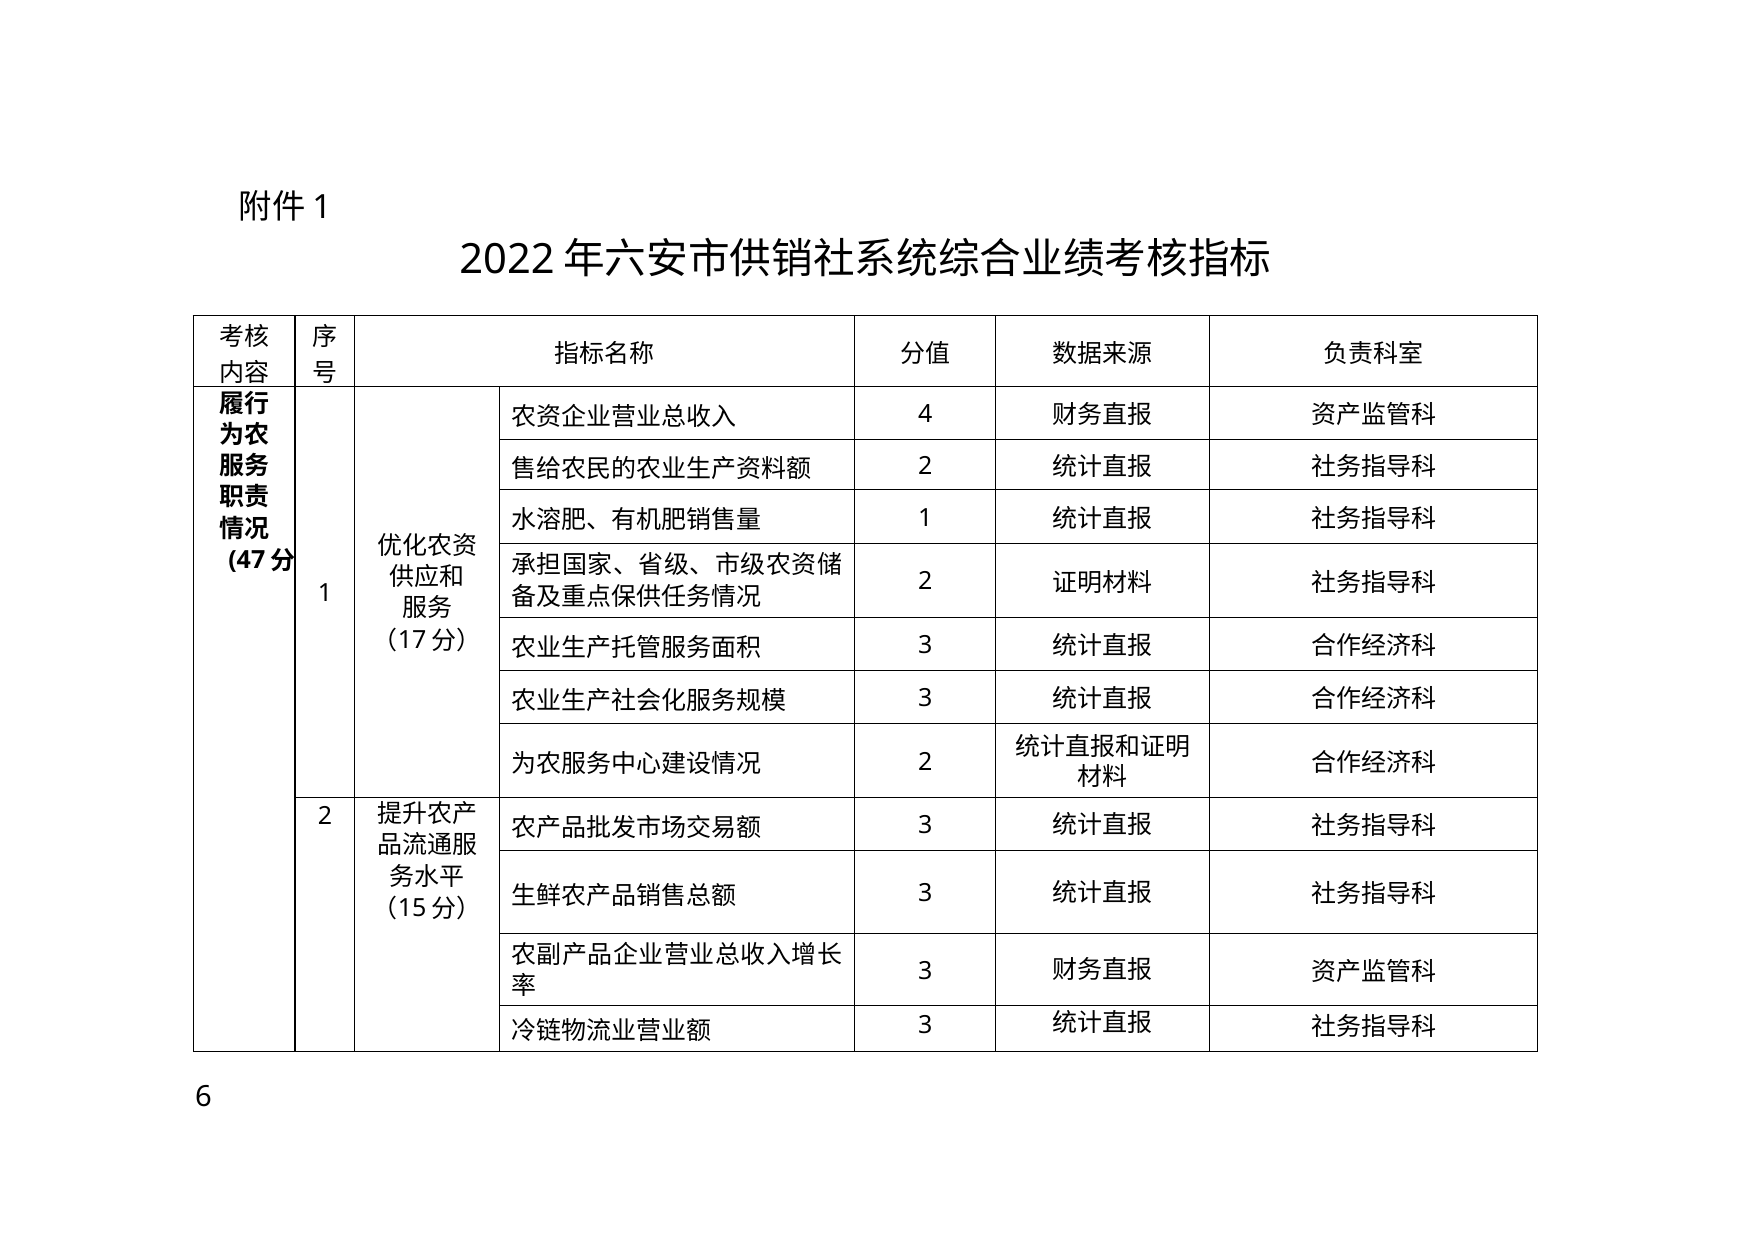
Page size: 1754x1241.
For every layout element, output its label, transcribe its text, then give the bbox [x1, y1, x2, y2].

table_cell 3 [855, 798, 995, 850]
table_cell 统计直报 [996, 851, 1209, 933]
table_cell 提升农产品流通服务水平 （15分） [355, 798, 499, 1051]
table_cell 农业生产社会化服务规模 [500, 671, 854, 723]
table_cell 财务直报 [996, 387, 1209, 439]
table_cell 2 [855, 724, 995, 797]
table_cell 统计直报 [996, 1006, 1209, 1051]
table_cell 统计直报 [996, 671, 1209, 723]
table_cell 3 [855, 618, 995, 670]
table_cell 农资企业营业总收入 [500, 387, 854, 439]
table_cell 2 [855, 544, 995, 617]
table_cell 合作经济科 [1210, 671, 1537, 723]
table_cell 社务指导科 [1210, 851, 1537, 933]
table_cell 资产监管科 [1210, 934, 1537, 1005]
table_cell 3 [855, 934, 995, 1005]
table_header 指标名称 [355, 316, 854, 386]
table_cell 社务指导科 [1210, 544, 1537, 617]
table_cell 水溶肥、有机肥销售量 [500, 490, 854, 542]
text 附件1 [195, 165, 1535, 232]
table_cell 证明材料 [996, 544, 1209, 617]
table_cell 1 [296, 387, 354, 797]
table_cell 社务指导科 [1210, 440, 1537, 489]
table_header 序号 [296, 316, 354, 386]
table_header 分值 [855, 316, 995, 386]
table_cell 财务直报 [996, 934, 1209, 1005]
table_cell 统计直报和证明材料 [996, 724, 1209, 797]
table_header 负责科室 [1210, 316, 1537, 386]
table_cell 资产监管科 [1210, 387, 1537, 439]
table_cell 3 [855, 851, 995, 933]
table_cell 社务指导科 [1210, 1006, 1537, 1051]
table_cell 社务指导科 [1210, 798, 1537, 850]
table_cell 优化农资 供应和 服务 （17分） [355, 387, 499, 797]
table_cell 售给农民的农业生产资料额 [500, 440, 854, 489]
table_cell 农业生产托管服务面积 [500, 618, 854, 670]
table_cell 4 [855, 387, 995, 439]
table_cell 生鲜农产品销售总额 [500, 851, 854, 933]
table_cell 为农服务中心建设情况 [500, 724, 854, 797]
subtitle 2022年六安市供销社系统综合业绩考核指标 [195, 232, 1535, 284]
table_cell 统计直报 [996, 440, 1209, 489]
table_cell 社务指导科 [1210, 490, 1537, 542]
table_cell 农产品批发市场交易额 [500, 798, 854, 850]
table_cell 2 [855, 440, 995, 489]
table_cell 冷链物流业营业额 [500, 1006, 854, 1051]
table_cell 履行 为农 服务 职责 情况 (47分) [194, 387, 294, 1051]
table_cell 统计直报 [996, 798, 1209, 850]
table_cell 3 [855, 671, 995, 723]
table_cell 农副产品企业营业总收入增长率 [500, 934, 854, 1005]
table_cell 合作经济科 [1210, 618, 1537, 670]
table_cell 2 [296, 798, 354, 1051]
table_cell 1 [855, 490, 995, 542]
table_cell 统计直报 [996, 490, 1209, 542]
table_header 数据来源 [996, 316, 1209, 386]
table_cell 3 [855, 1006, 995, 1051]
table_cell 承担国家、省级、市级农资储备及重点保供任务情况 [500, 544, 854, 617]
table_header 考核 内容 [194, 316, 294, 386]
table_cell 统计直报 [996, 618, 1209, 670]
table_cell 合作经济科 [1210, 724, 1537, 797]
